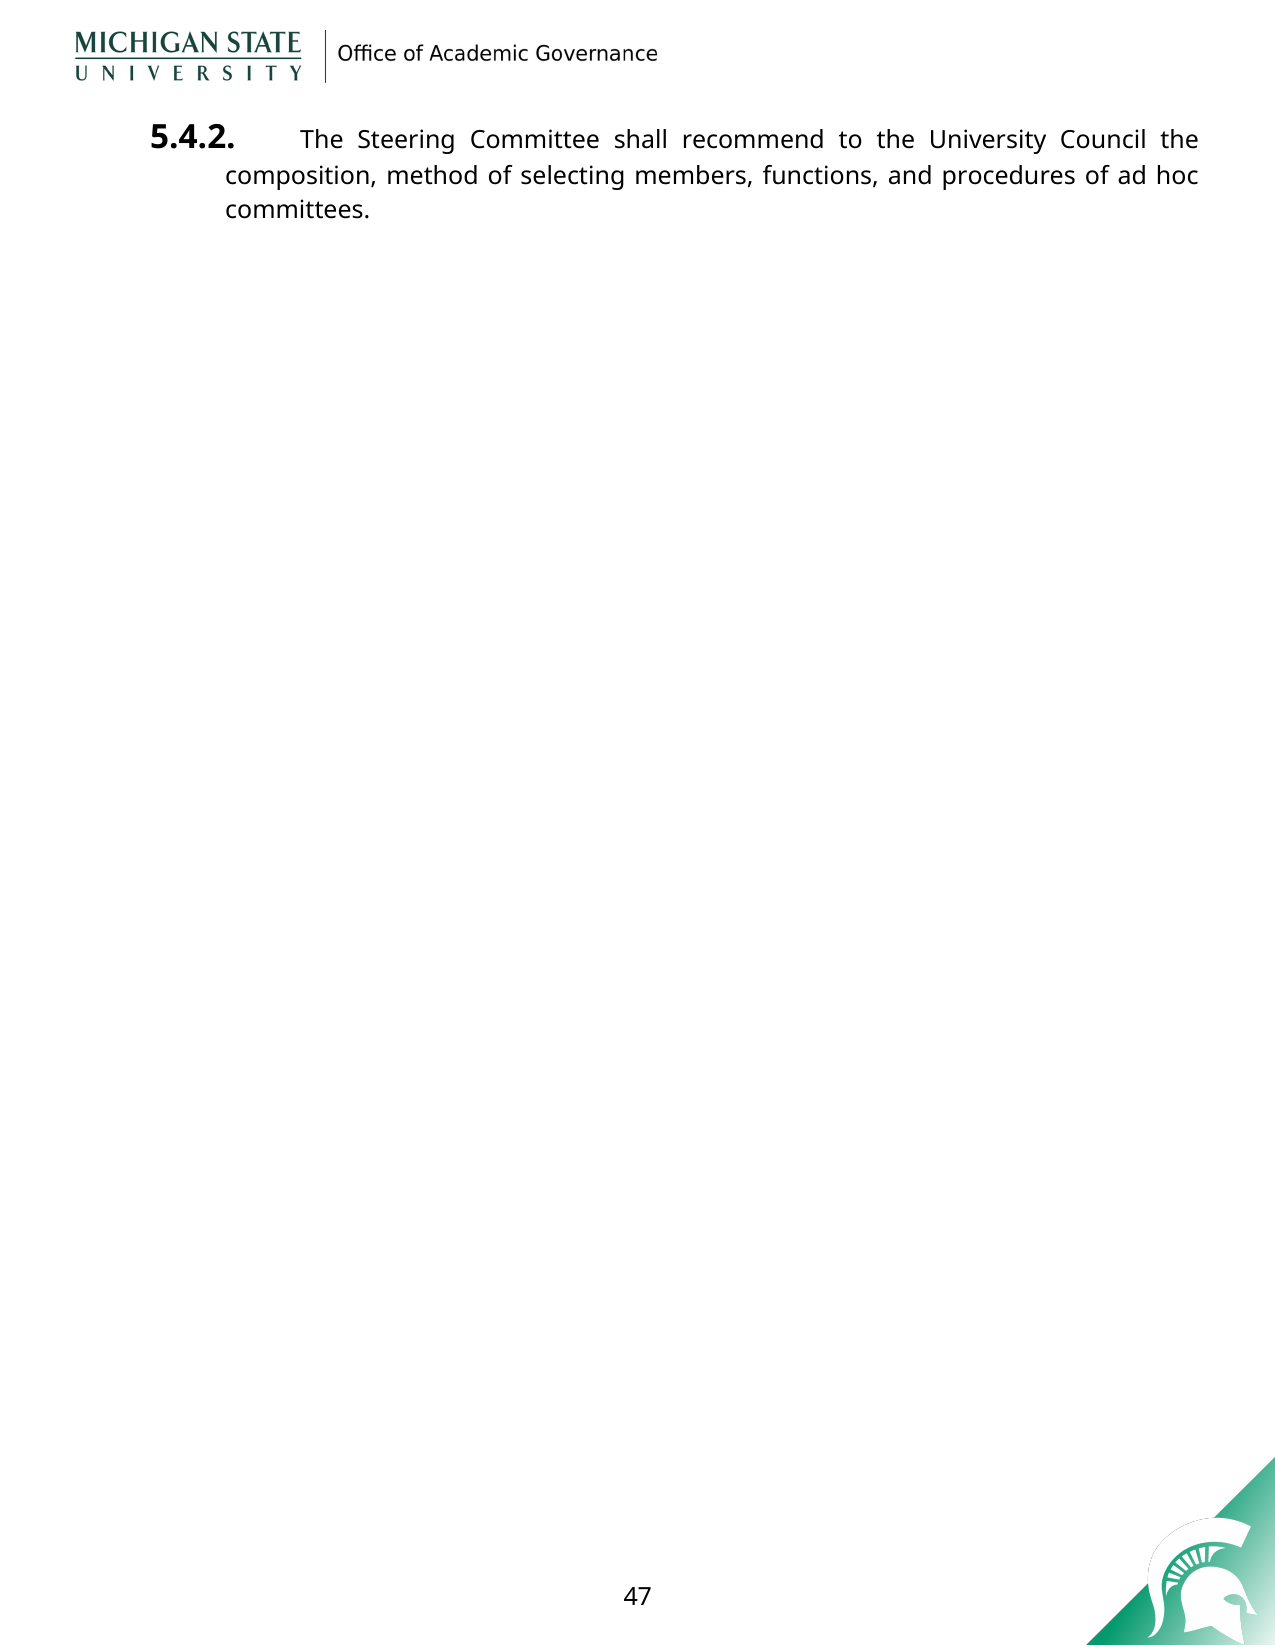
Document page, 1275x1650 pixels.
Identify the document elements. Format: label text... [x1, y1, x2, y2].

subtitle The Steering Committee shall recommend to the University Council the composition, method of selecting members, functions, and procedures of ad hoc committees. [150, 112, 1200, 226]
picture [1068, 1437, 1275, 1645]
picture [75, 30, 657, 83]
